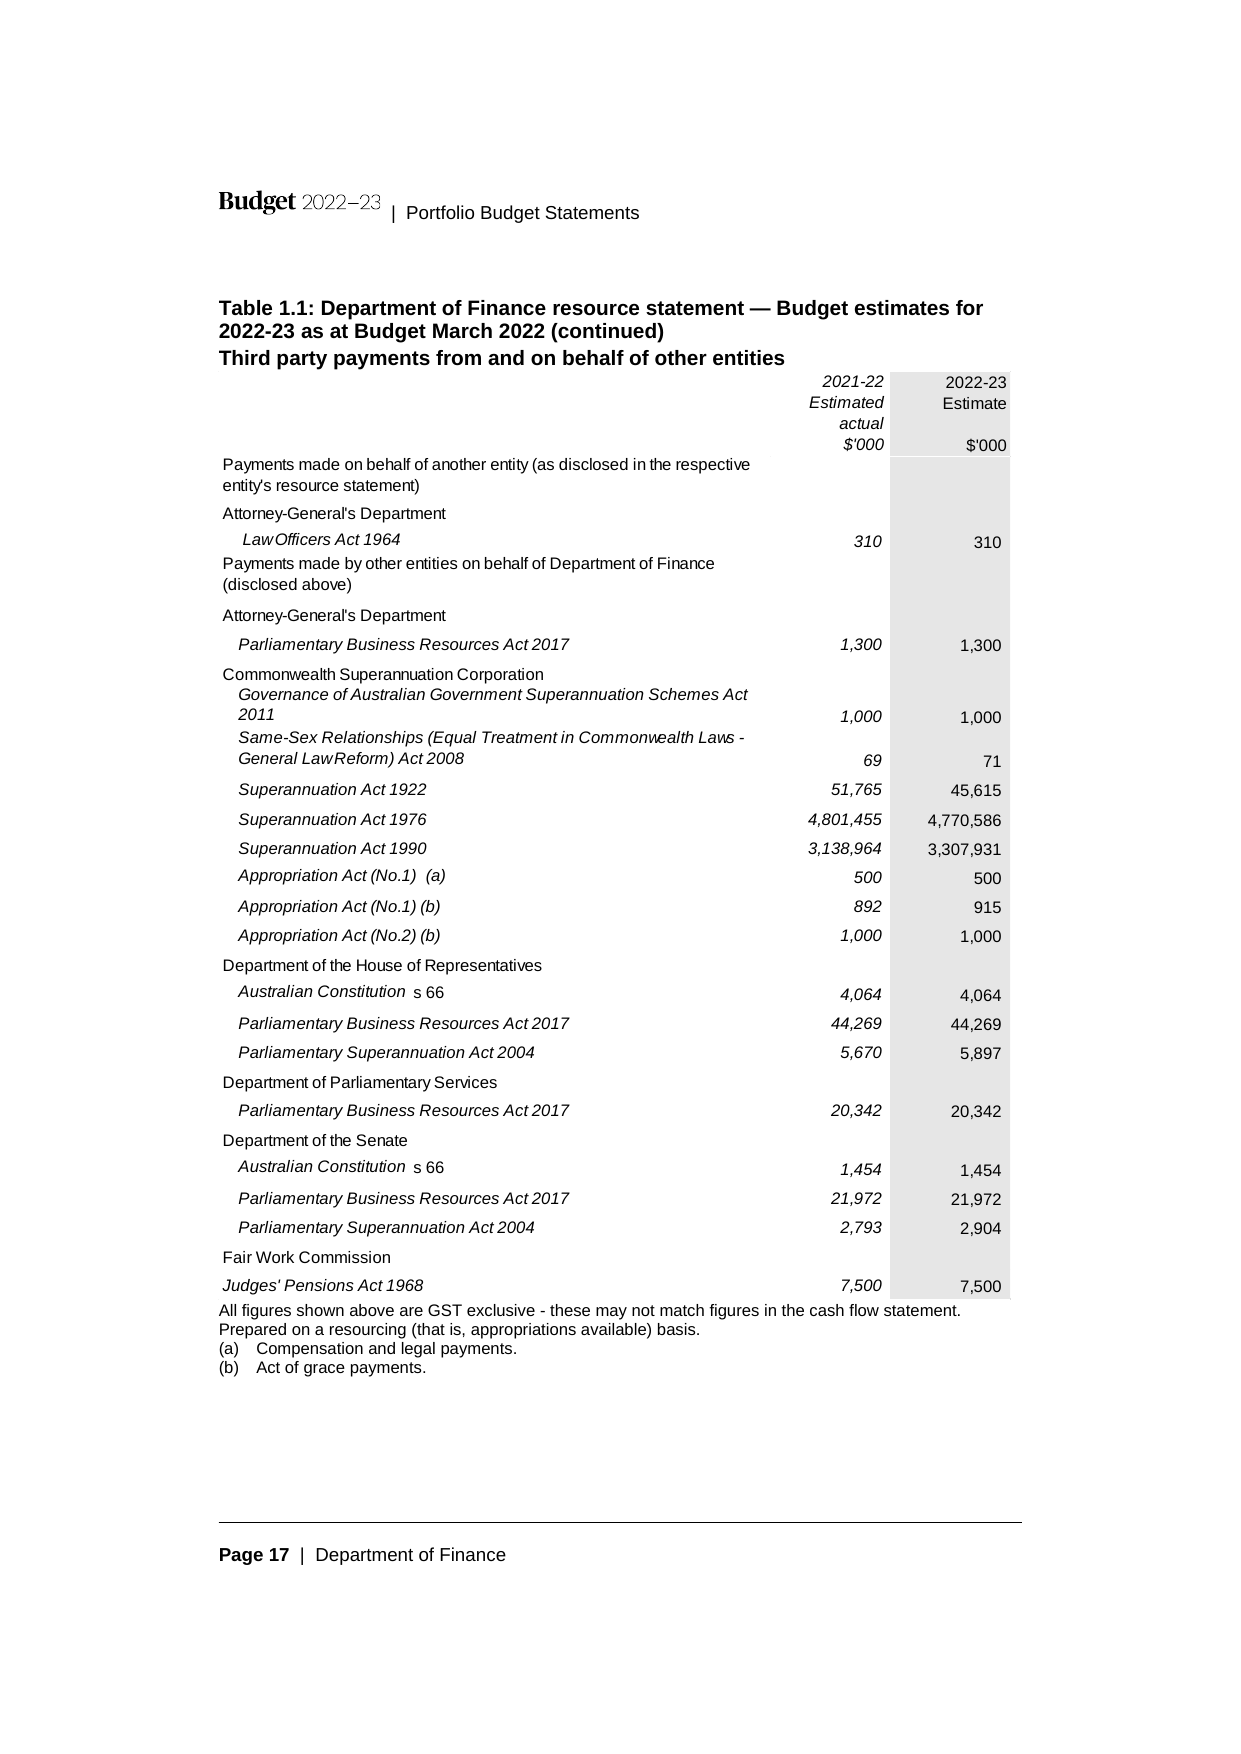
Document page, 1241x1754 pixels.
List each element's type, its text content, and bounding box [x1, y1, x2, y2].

text Prepared on a resourcing (that is, appropriations available) basis. [218, 1320, 1022, 1339]
picture [218, 188, 381, 217]
subtitle Third party payments from and on behalf of other entities [218, 345, 1022, 369]
list Act of grace payments. [218, 1358, 1022, 1377]
text All figures shown above are GST exclusive - these may not match figures in the cash flow statement. [218, 1301, 1022, 1320]
list Compensation and legal payments. [218, 1339, 1022, 1358]
subtitle Table 1.1: Department of Finance resource statement — Budget estimates for 2022-23 as at Budget March 2022 (continued) [218, 295, 1022, 343]
